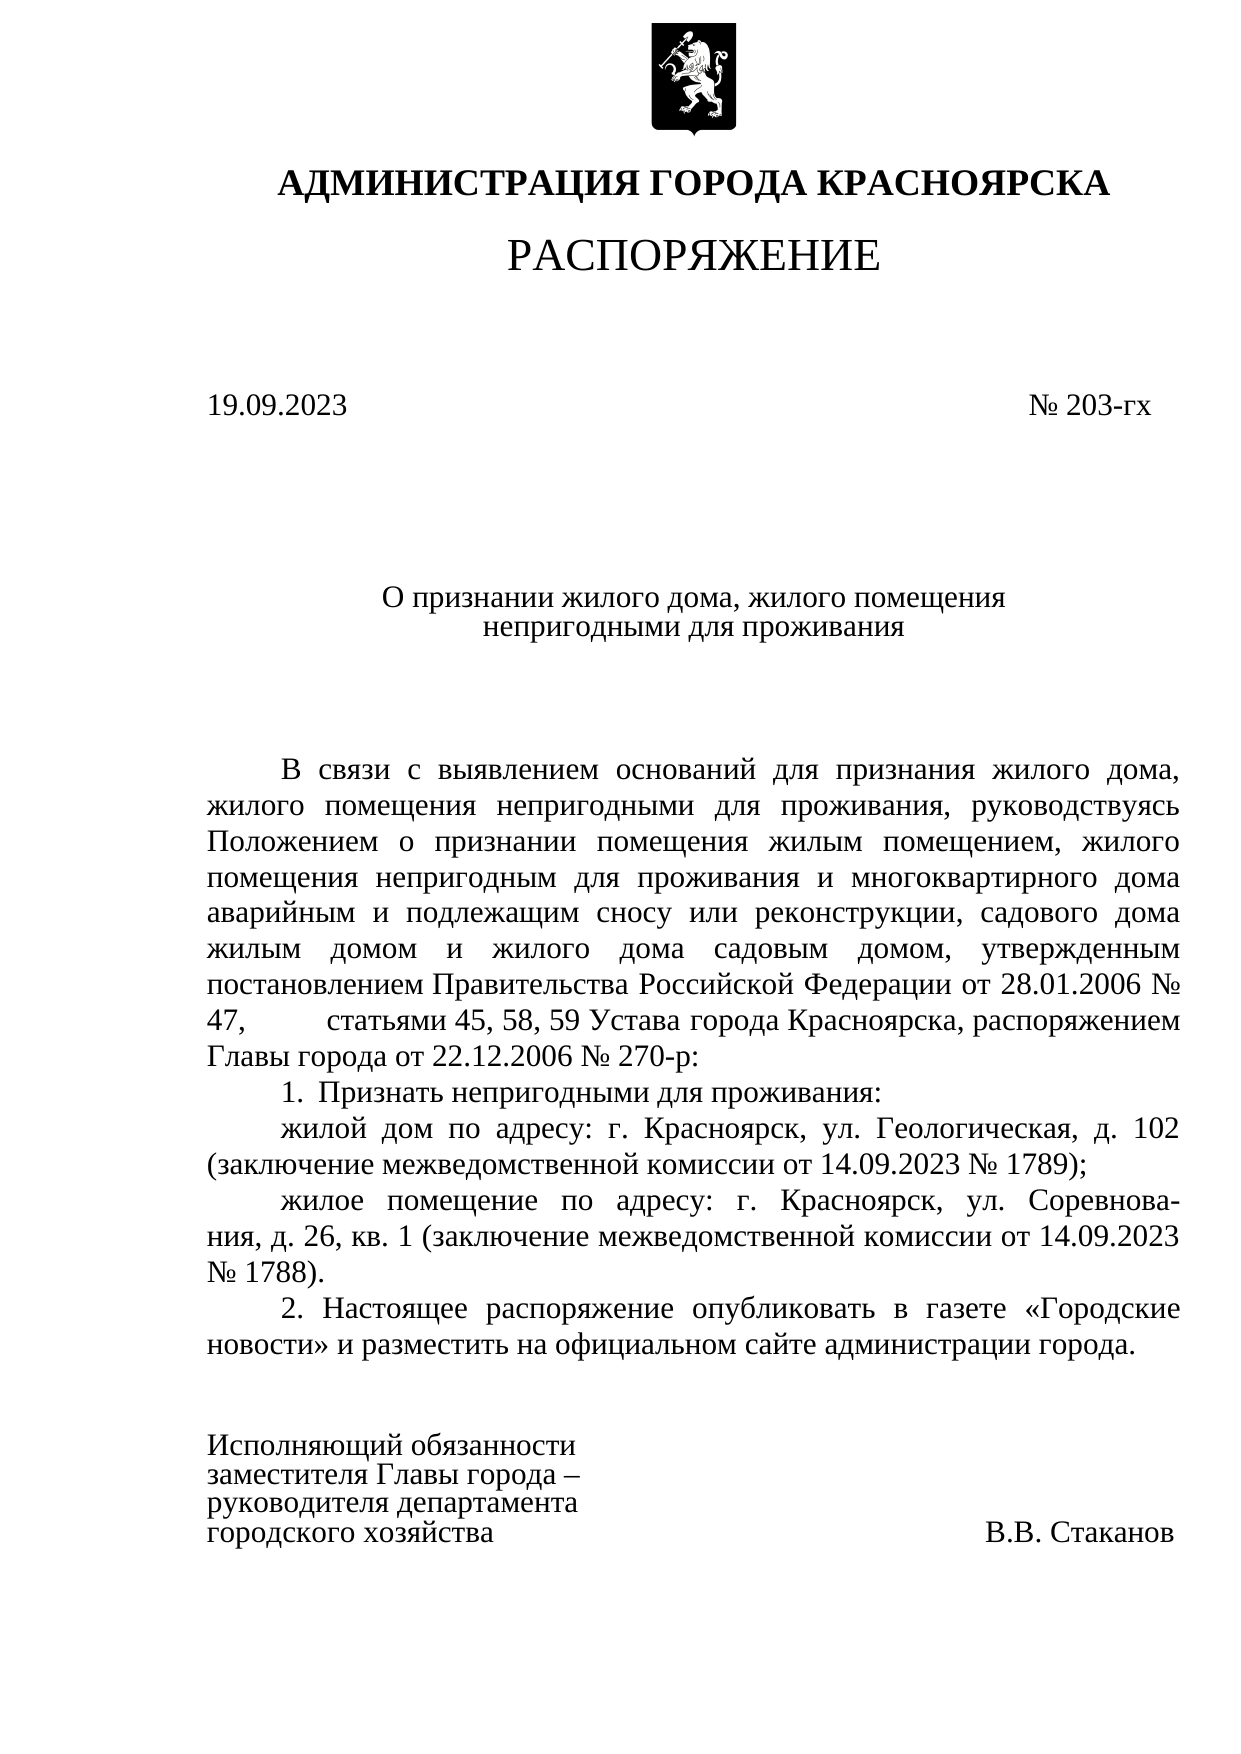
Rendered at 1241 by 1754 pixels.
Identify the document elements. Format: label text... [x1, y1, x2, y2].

text 2. Настоящее распоряжение опубликовать в газете «Городские новости» и разместить на официальном сайте администрации города. [207, 1289, 1181, 1361]
text О признании жилого дома, жилого помещения [207, 585, 1181, 613]
text городского хозяйства В.В. Стаканов [207, 1519, 1181, 1548]
text Исполняющий обязанности [207, 1433, 1181, 1462]
text АДМИНИСТРАЦИЯ ГОРОДА КРАСНОЯРСКА [207, 161, 1181, 204]
table_header № 203-гх [694, 386, 1192, 422]
list Признать непригодными для проживания: [207, 1073, 1181, 1109]
text РАСПОРЯЖЕНИЕ [207, 228, 1181, 280]
picture [651, 23, 737, 137]
table_header 19.09.2023 [195, 386, 694, 422]
text заместителя Главы города – руководителя департамента [207, 1462, 1181, 1519]
text жилой дом по адресу: г. Красноярск, ул. Геологическая, д. 102 (заключение межведомственной комиссии от 14.09.2023 № 1789); [207, 1109, 1181, 1181]
text В связи с выявлением оснований для признания жилого дома, жилого помещения непригодными для проживания, руководствуясь Положением о признании помещения жилым помещением, жилого помещения непригодным для проживания и многоквартирного дома аварийным и подлежащим сносу или реконструкции, садового дома жилым домом и жилого дома садовым домом, утвержденным постановлением Правительства Российской Федерации от 28.01.2006 № 47, статьями 45, 58, 59 Устава города Красноярска, распоряжением Главы города от 22.12.2006 № 270-р: [207, 750, 1181, 1073]
text жилое помещение по адресу: г. Красноярск, ул. Соревнова- ния, д. 26, кв. 1 (заключение межведомственной комиссии от 14.09.2023 № 1788). [207, 1181, 1181, 1289]
text непригодными для проживания [207, 613, 1181, 642]
